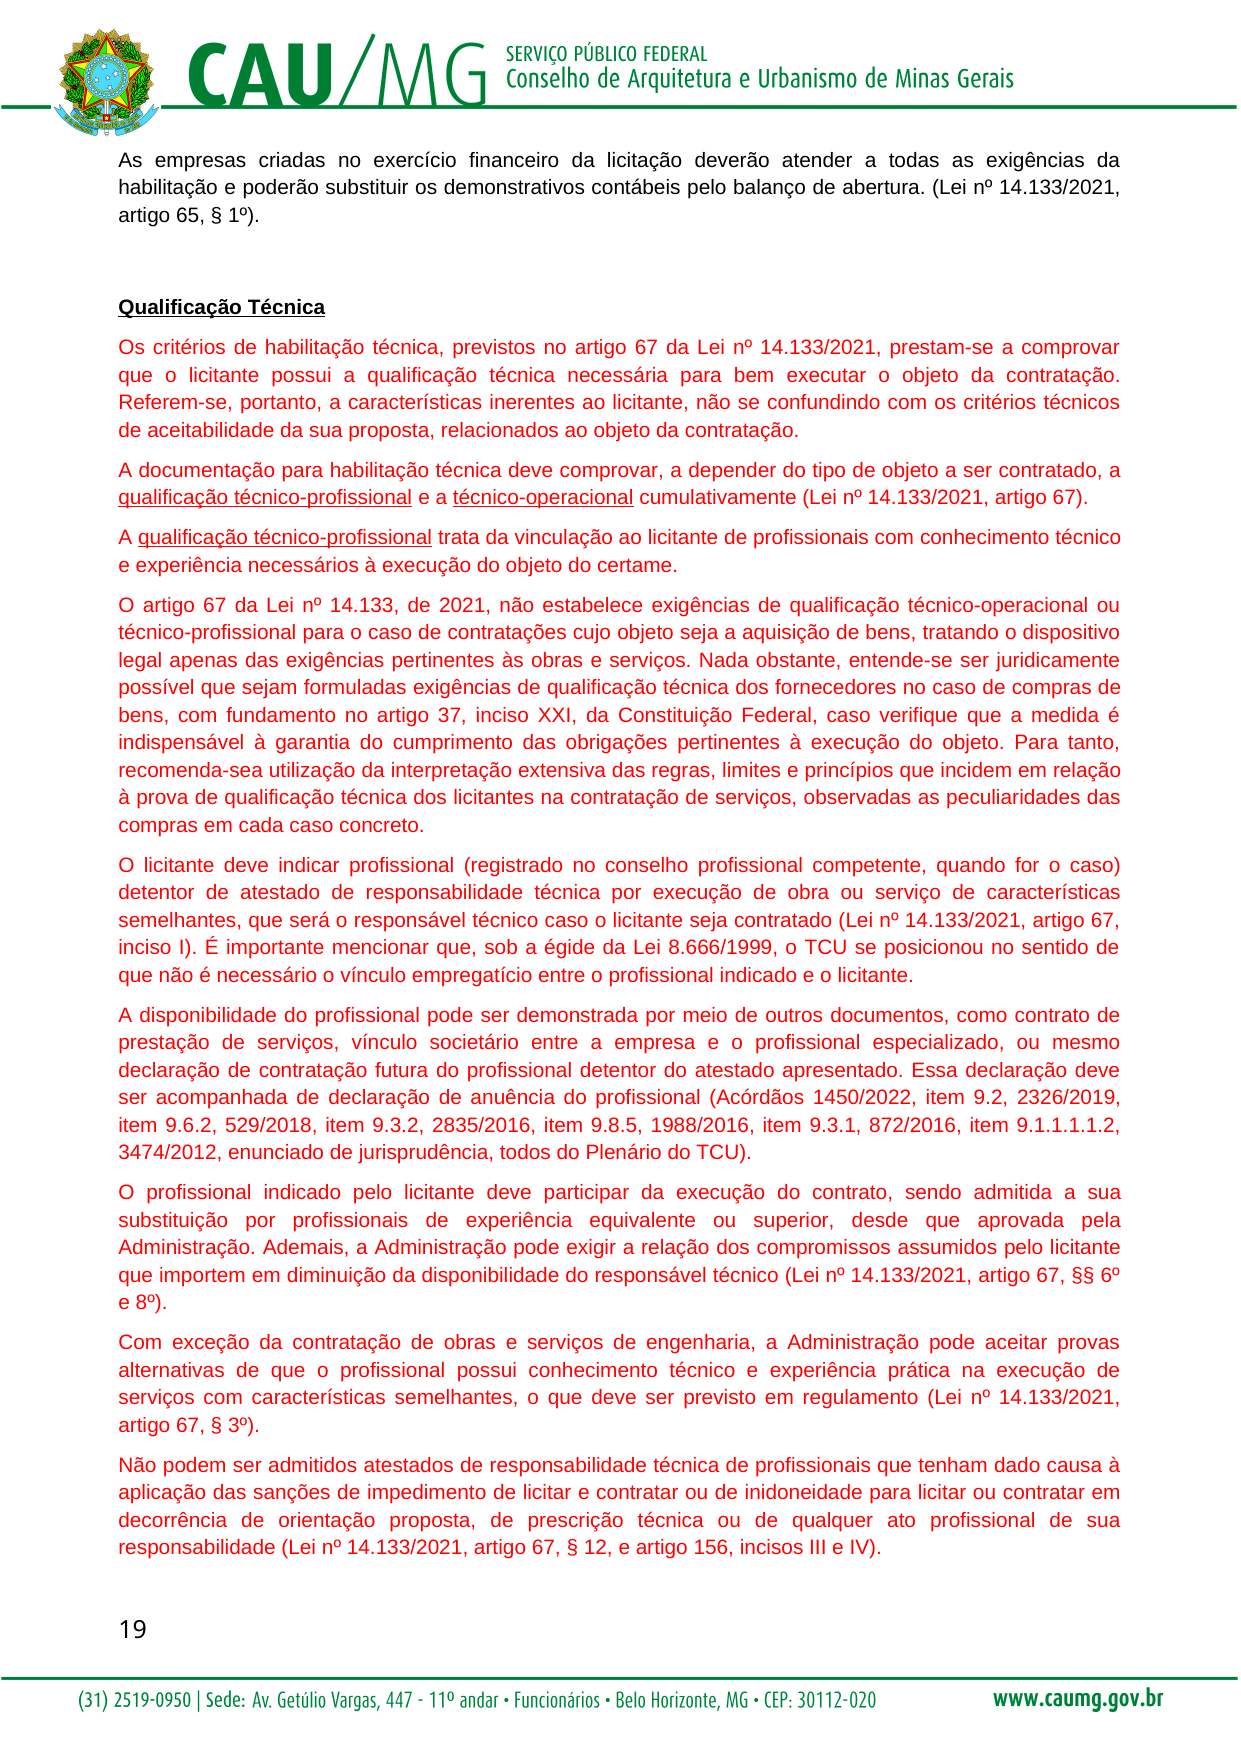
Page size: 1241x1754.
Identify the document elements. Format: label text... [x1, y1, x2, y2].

picture [0, 0, 1236, 146]
text O licitante deve indicar profissional (registrado no conselho profissional competente, quando for o caso) detentor de atestado de responsabilidade técnica por execução de obra ou serviço de características semelhantes, que será o responsável técnico caso o licitante seja contratado (Lei nº 14.133/2021, artigo 67, inciso I). É importante mencionar que, sob a égide da Lei 8.666/1999, o TCU se posicionou no sentido de que não é necessário o vínculo empregatício entre o profissional indicado e o licitante. [118, 853, 1122, 987]
text A qualificação técnico-profissional trata da vinculação ao licitante de profissionais com conhecimento técnico e experiência necessários à execução do objeto do certame. [118, 525, 1122, 577]
text Qualificação Técnica [118, 295, 1122, 319]
text O artigo 67 da Lei nº 14.133, de 2021, não estabelece exigências de qualificação técnico-operacional ou técnico-profissional para o caso de contratações cujo objeto seja a aquisição de bens, tratando o dispositivo legal apenas das exigências pertinentes às obras e serviços. Nada obstante, entende-se ser juridicamente possível que sejam formuladas exigências de qualificação técnica dos fornecedores no caso de compras de bens, com fundamento no artigo 37, inciso XXI, da Constituição Federal, caso verifique que a medida é indispensável à garantia do cumprimento das obrigações pertinentes à execução do objeto. Para tanto, recomenda-sea utilização da interpretação extensiva das regras, limites e princípios que incidem em relação à prova de qualificação técnica dos licitantes na contratação de serviços, observadas as peculiaridades das compras em cada caso concreto. [118, 593, 1122, 837]
picture [0, 1664, 1236, 1753]
text A disponibilidade do profissional pode ser demonstrada por meio de outros documentos, como contrato de prestação de serviços, vínculo societário entre a empresa e o profissional especializado, ou mesmo declaração de contratação futura do profissional detentor do atestado apresentado. Essa declaração deve ser acompanhada de declaração de anuência do profissional (Acórdãos 1450/2022, item 9.2, 2326/2019, item 9.6.2, 529/2018, item 9.3.2, 2835/2016, item 9.8.5, 1988/2016, item 9.3.1, 872/2016, item 9.1.1.1.1.2, 3474/2012, enunciado de jurisprudência, todos do Plenário do TCU). [118, 1003, 1122, 1164]
text Os critérios de habilitação técnica, previstos no artigo 67 da Lei nº 14.133/2021, prestam-se a comprovar que o licitante possui a qualificação técnica necessária para bem executar o objeto da contratação. Referem-se, portanto, a características inerentes ao licitante, não se confundindo com os critérios técnicos de aceitabilidade da sua proposta, relacionados ao objeto da contratação. [118, 335, 1122, 442]
text Com exceção da contratação de obras e serviços de engenharia, a Administração pode aceitar provas alternativas de que o profissional possui conhecimento técnico e experiência prática na execução de serviços com características semelhantes, o que deve ser previsto em regulamento (Lei nº 14.133/2021, artigo 67, § 3º). [118, 1330, 1122, 1437]
text O profissional indicado pelo licitante deve participar da execução do contrato, sendo admitida a sua substituição por profissionais de experiência equivalente ou superior, desde que aprovada pela Administração. Ademais, a Administração pode exigir a relação dos compromissos assumidos pelo licitante que importem em diminuição da disponibilidade do responsável técnico (Lei nº 14.133/2021, artigo 67, §§ 6º e 8º). [118, 1180, 1122, 1314]
text A documentação para habilitação técnica deve comprovar, a depender do tipo de objeto a ser contratado, a qualificação técnico-profissional e a técnico-operacional cumulativamente (Lei nº 14.133/2021, artigo 67). [118, 458, 1122, 509]
text As empresas criadas no exercício financeiro da licitação deverão atender a todas as exigências da habilitação e poderão substituir os demonstrativos contábeis pelo balanço de abertura. (Lei nº 14.133/2021, artigo 65, § 1º). [118, 148, 1122, 227]
text Não podem ser admitidos atestados de responsabilidade técnica de profissionais que tenham dado causa à aplicação das sanções de impedimento de licitar e contratar ou de inidoneidade para licitar ou contratar em decorrência de orientação proposta, de prescrição técnica ou de qualquer ato profissional de sua responsabilidade (Lei nº 14.133/2021, artigo 67, § 12, e artigo 156, incisos III e IV). [118, 1453, 1122, 1559]
